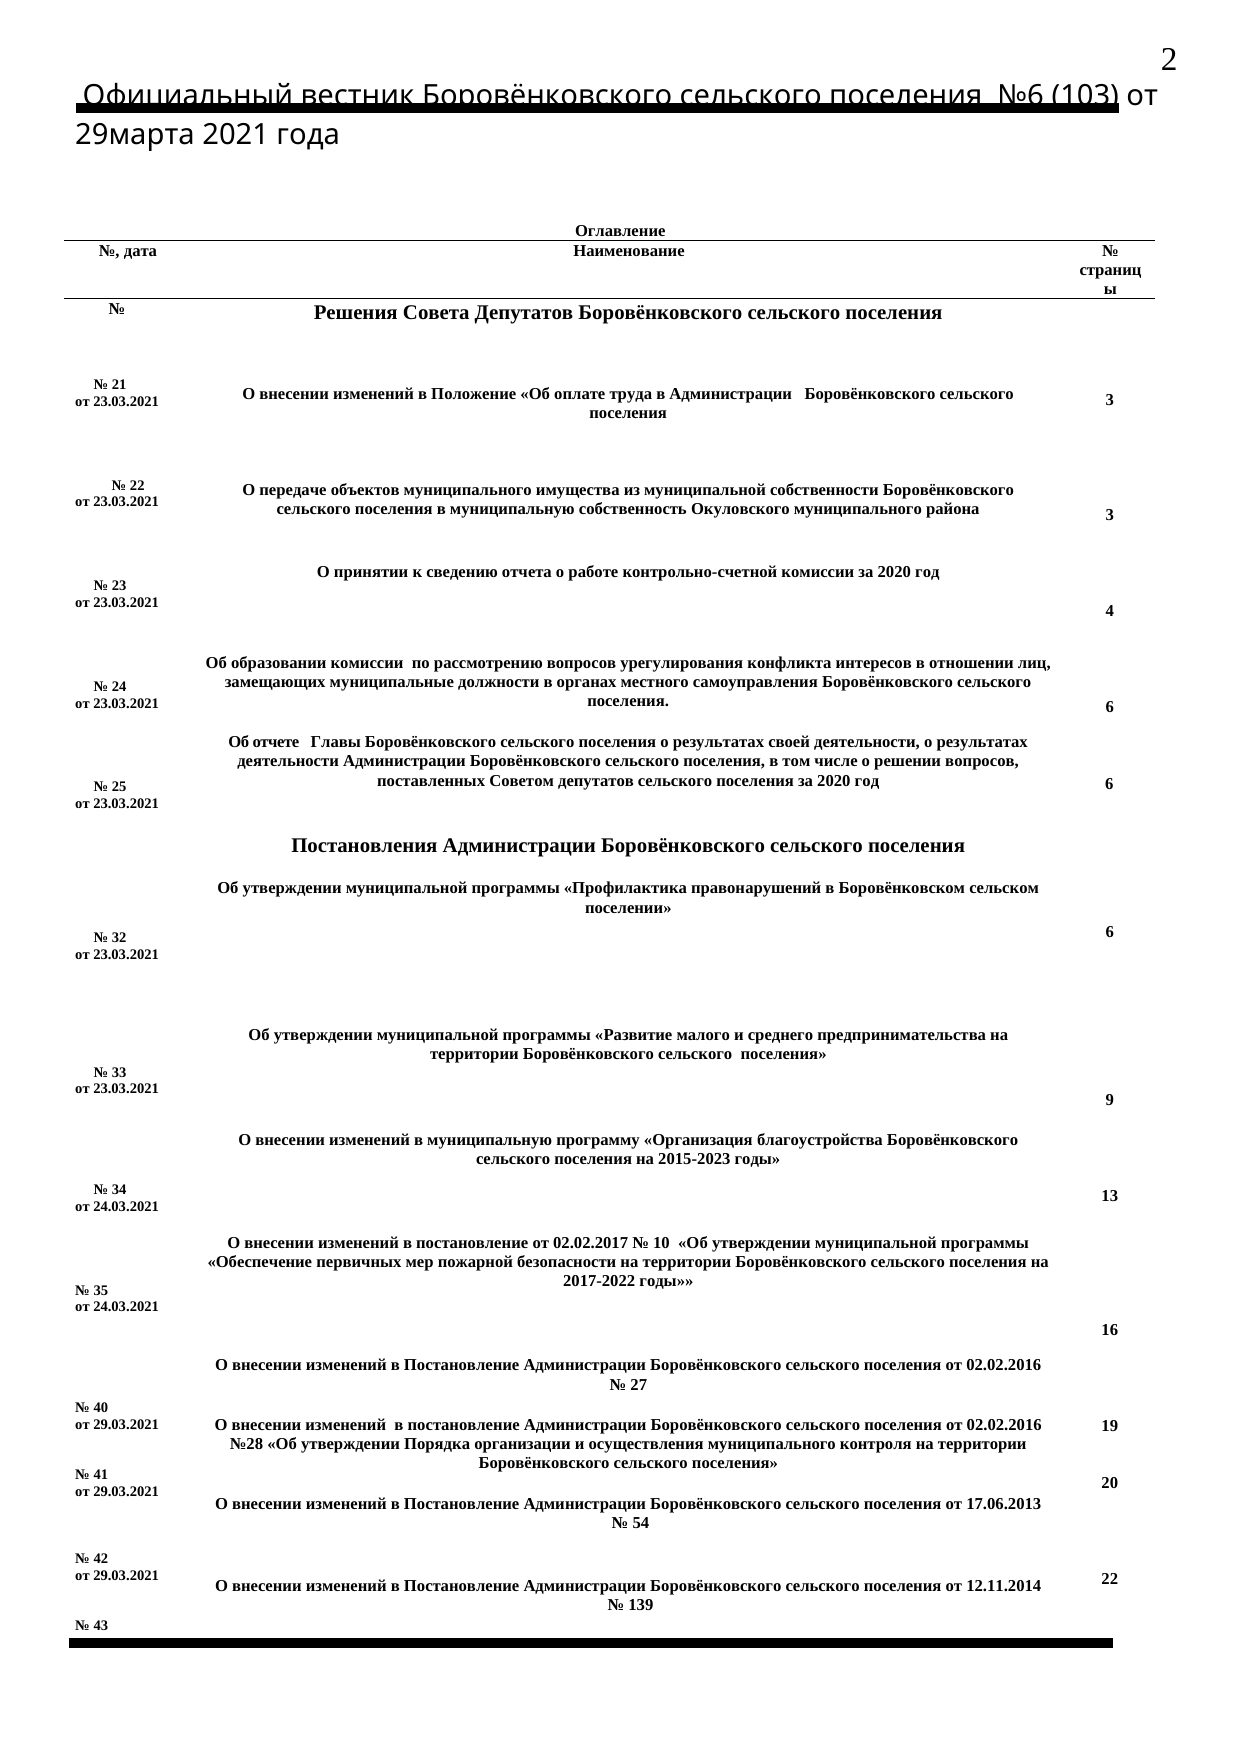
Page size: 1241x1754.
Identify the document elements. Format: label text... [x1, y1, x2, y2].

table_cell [64, 299, 192, 1647]
table_header № страницы [1066, 241, 1154, 298]
table_header Наименование [192, 241, 1066, 298]
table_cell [192, 299, 1064, 1647]
text Оглавление [75, 220, 1165, 239]
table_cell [1064, 299, 1154, 1647]
table_header №, дата [64, 241, 192, 298]
